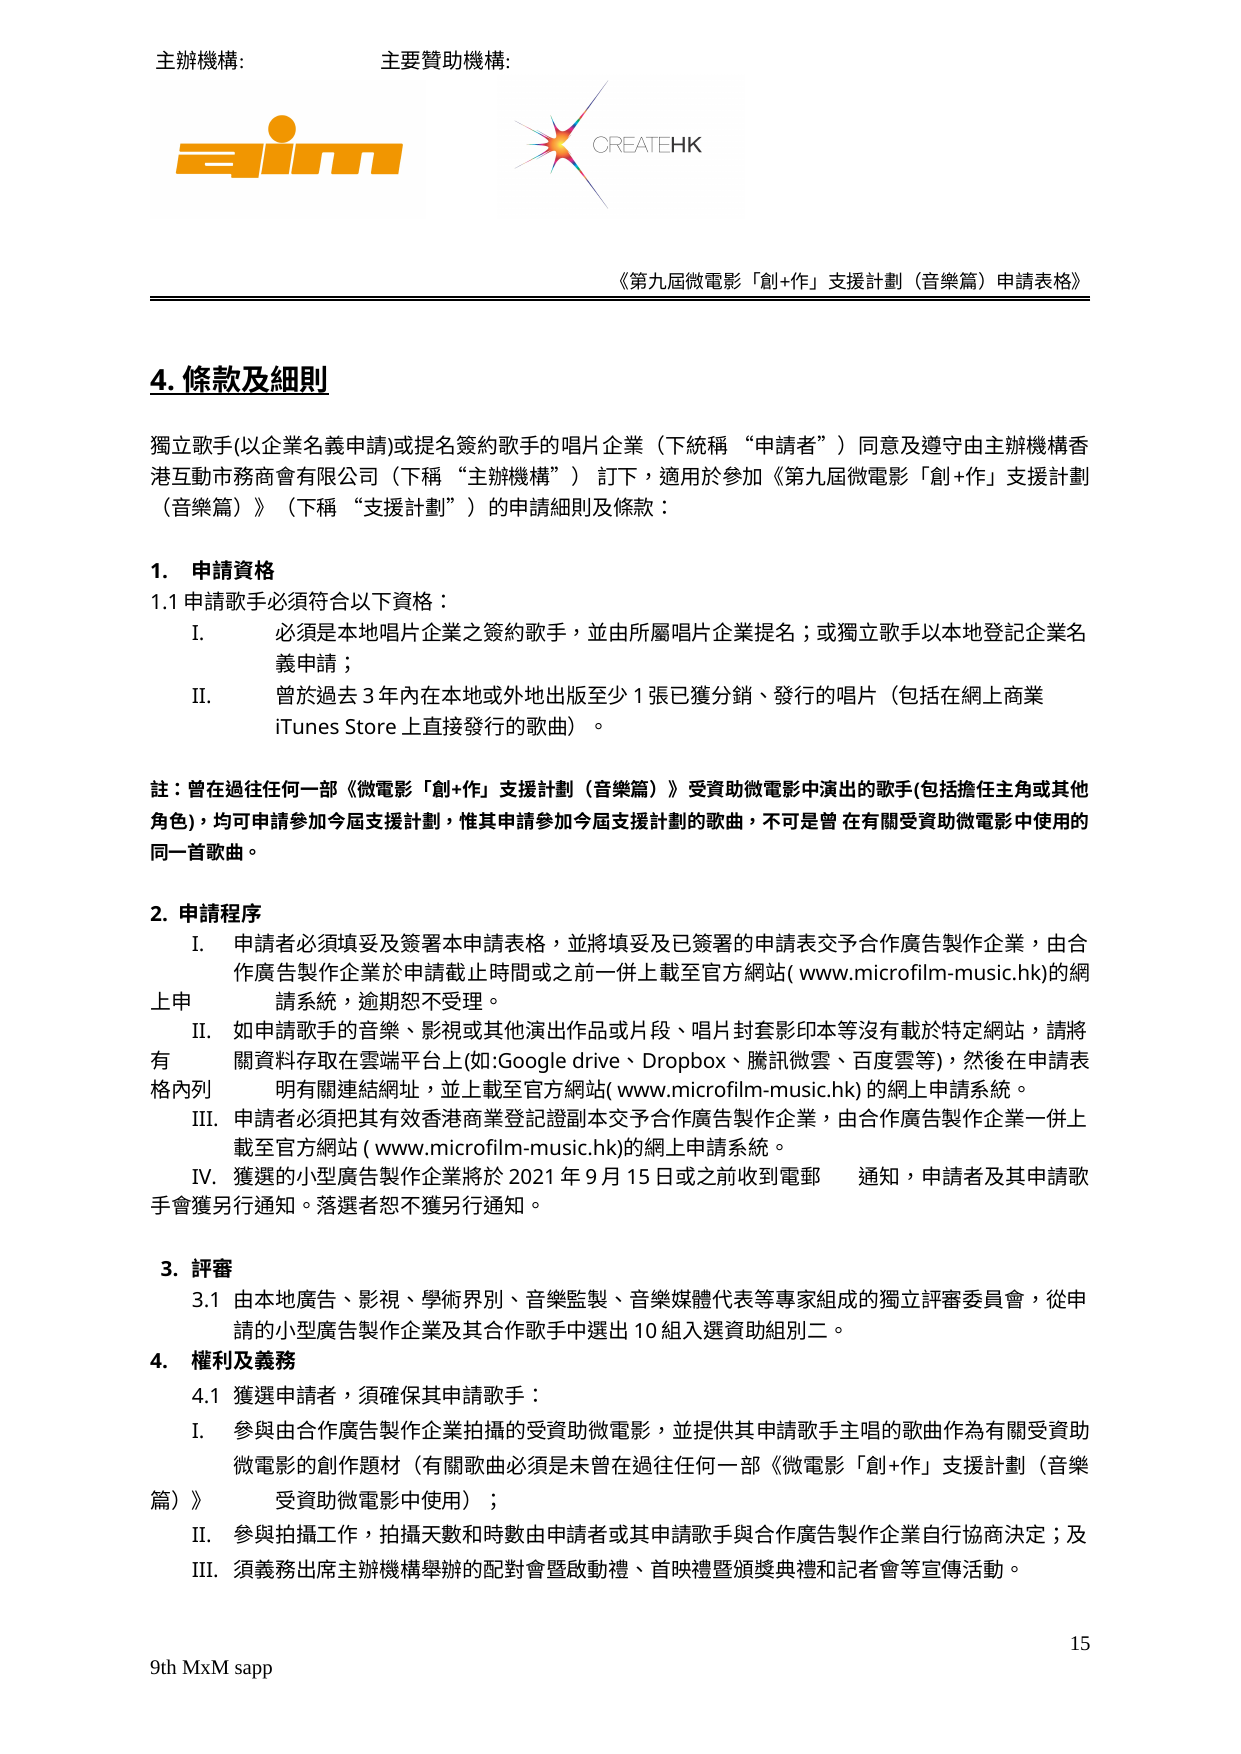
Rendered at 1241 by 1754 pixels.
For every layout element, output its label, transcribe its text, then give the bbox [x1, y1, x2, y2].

text I. 申請者必須填妥及簽署本申請表格，並將填妥及已簽署的申請表交予合作廣告製作企業，由合 作廣告製作企業於申請截止時間或之前一併上載至官方網站( www.microfilm-music.hk)的網上申 請系統，逾期恕不受理。 [150, 928, 1090, 1016]
text 3. 評審 [150, 1251, 1090, 1282]
text 1. 申請資格 [150, 553, 1090, 584]
text 4. 條款及細則 [150, 366, 1090, 397]
text 1.1申請歌手必須符合以下資格： [150, 584, 1090, 616]
text II. 曾於過去3年內在本地或外地出版至少1張已獲分銷、發行的唱片（包括在網上商業 [150, 678, 1090, 709]
text III. 須義務出席主辦機構舉辦的配對會暨啟動禮、首映禮暨頒獎典禮和記者會等宣傳活動。 [150, 1553, 1090, 1584]
text 註：曾在過往任何一部《微電影「創+作」支援計劃（音樂篇）》受資助微電影中演出的歌手(包括擔任主角或其他角色)，均可申請參加今屆支援計劃，惟其申請參加今屆支援計劃的歌曲，不可是曾在有關受資助微電影中使用的同一首歌曲。 [150, 772, 1090, 866]
text I. 必須是本地唱片企業之簽約歌手，並由所屬唱片企業提名；或獨立歌手以本地登記企業名 [150, 616, 1090, 647]
picture [496, 74, 746, 219]
text 4.1 獲選申請者，須確保其申請歌手： [150, 1379, 1090, 1410]
text 2. 申請程序 [150, 897, 1090, 928]
text 獨立歌手(以企業名義申請)或提名簽約歌手的唱片企業（下統稱 “申請者”）同意及遵守由主辦機構香港互動市務商會有限公司（下稱 “主辦機構”） 訂下，適用於參加《第九屆微電影「創+作」支援計劃（音樂篇）》（下稱 “支援計劃”）的申請細則及條款： [150, 428, 1090, 522]
text iTunes Store上直接發行的歌曲）。 [233, 709, 1090, 741]
text I. 參與由合作廣告製作企業拍攝的受資助微電影，並提供其申請歌手主唱的歌曲作為有關受資助 微電影的創作題材（有關歌曲必須是未曾在過往任何一部《微電影「創+作」支援計劃（音樂篇）》 受資助微電影中使用）； [150, 1414, 1090, 1514]
text II. 參與拍攝工作，拍攝天數和時數由申請者或其申請歌手與合作廣告製作企業自行協商決定；及 [150, 1519, 1090, 1549]
text IV. 獲選的小型廣告製作企業將於2021年9月15日或之前收到電郵 通知，申請者及其申請歌手會獲另行通知。落選者恕不獲另行通知。 [150, 1161, 1090, 1220]
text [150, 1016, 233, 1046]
picture [150, 80, 427, 219]
text 義申請； [150, 647, 1090, 678]
text 3.1 由本地廣告、影視、學術界別、音樂監製、音樂媒體代表等專家組成的獨立評審委員會，從申 請的小型廣告製作企業及其合作歌手中選出10組入選資助組別二。 [150, 1282, 1090, 1345]
text III. 申請者必須把其有效香港商業登記證副本交予合作廣告製作企業，由合作廣告製作企業一併上 載至官方網站 ( www.microfilm-music.hk)的網上申請系統。 [150, 1103, 1090, 1161]
text 4. 權利及義務 [150, 1345, 1090, 1375]
